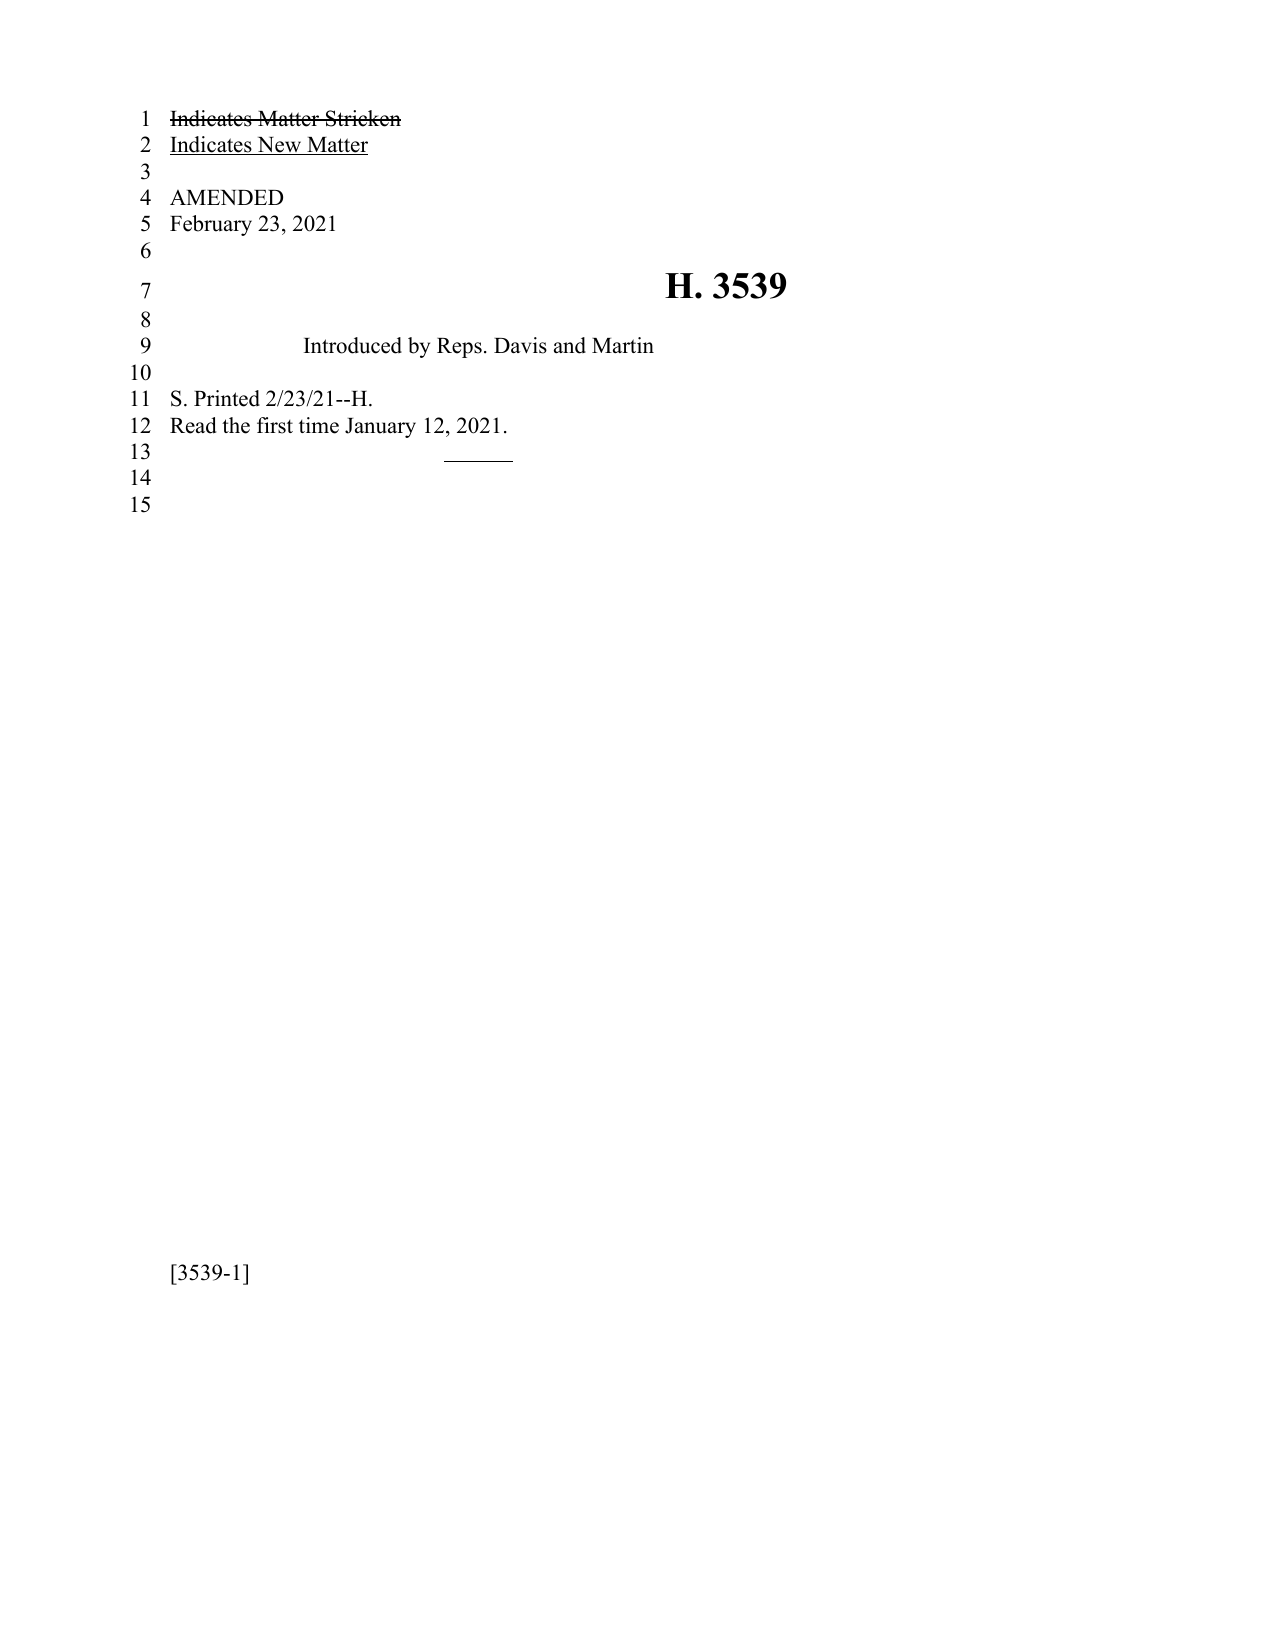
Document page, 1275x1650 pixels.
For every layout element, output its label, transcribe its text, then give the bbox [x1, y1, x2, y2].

text Indicates New Matter [169, 131, 787, 158]
text Read the first time January 12, 2021. [169, 412, 787, 438]
text Introduced by Reps. Davis and Martin [169, 333, 787, 359]
text Indicates Matter Stricken [169, 105, 787, 131]
text S. Printed 2/23/21--H. [169, 385, 787, 412]
text H. 3539 [169, 263, 787, 306]
text AMENDED [169, 184, 787, 210]
text February 23, 2021 [169, 210, 787, 237]
